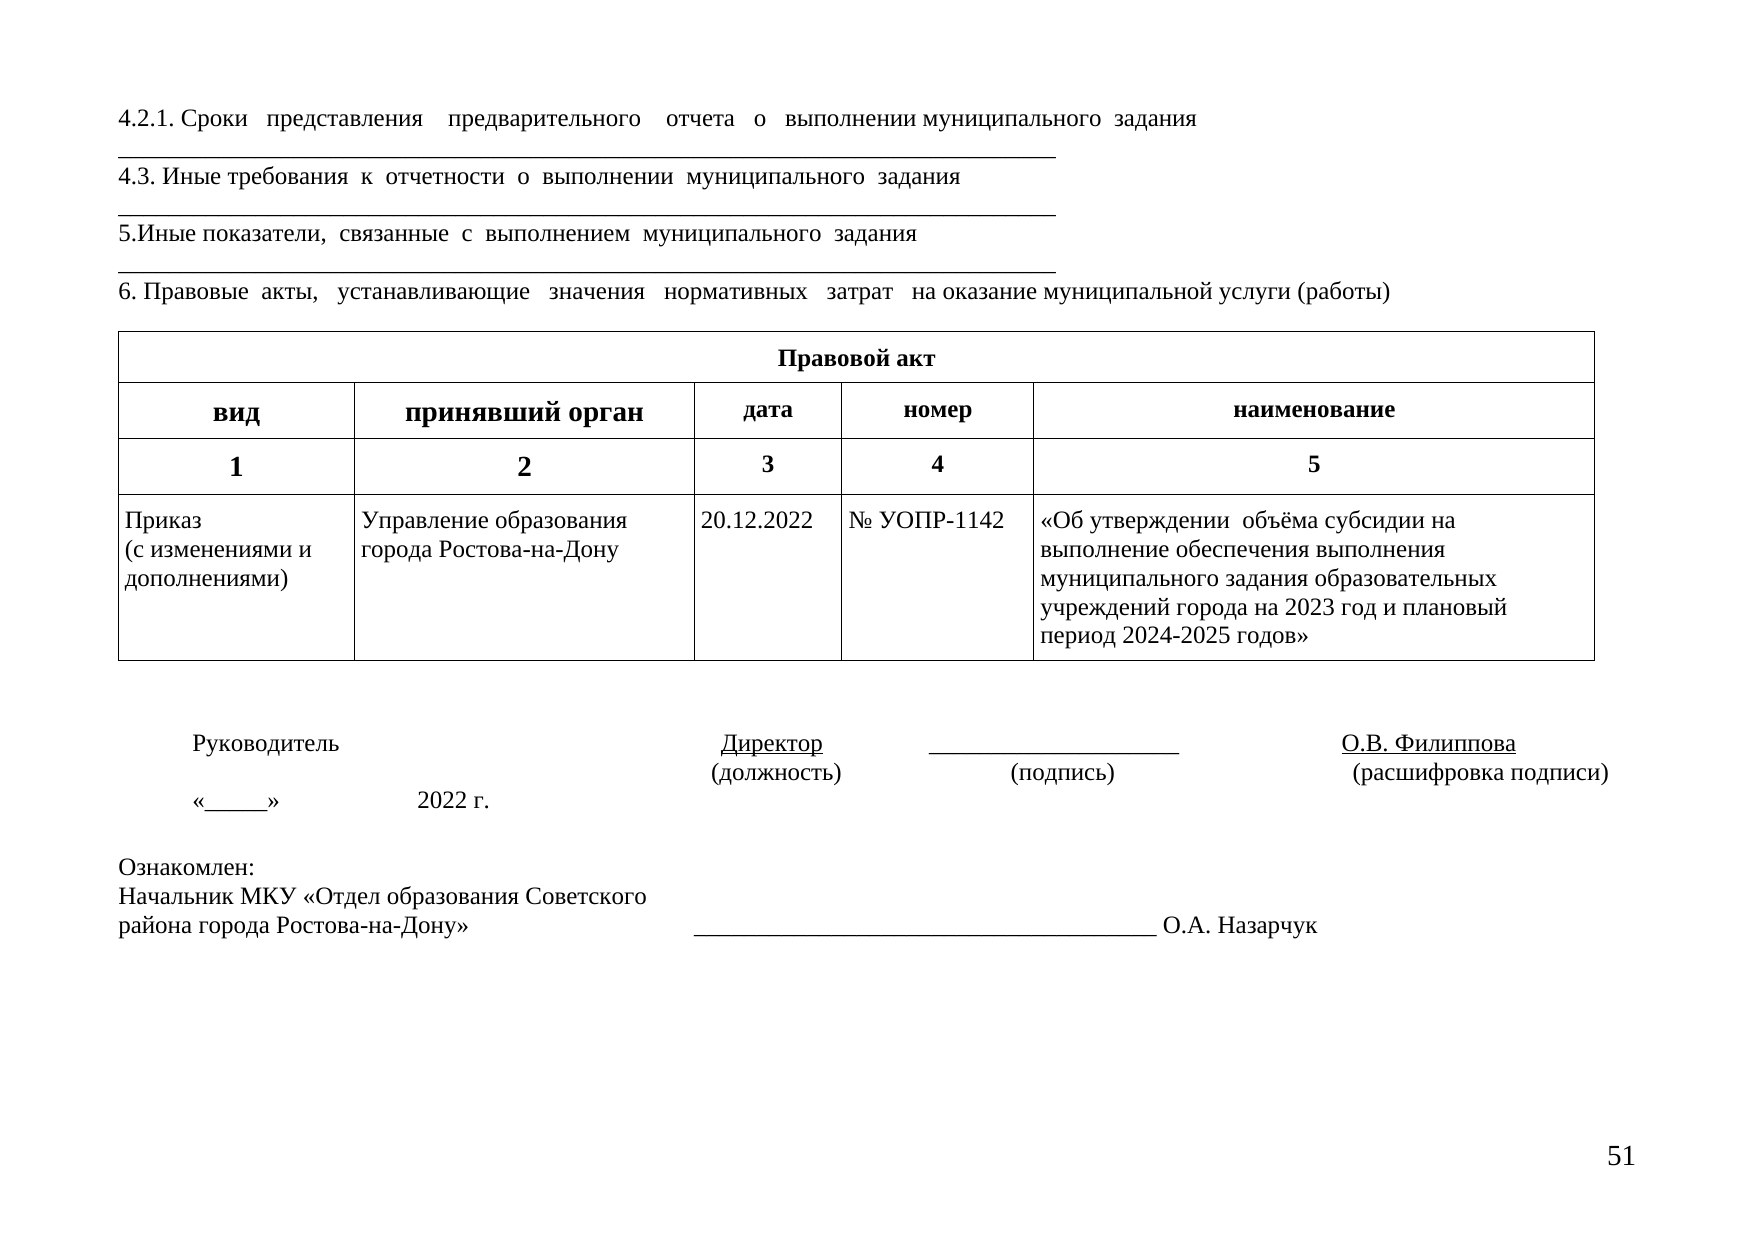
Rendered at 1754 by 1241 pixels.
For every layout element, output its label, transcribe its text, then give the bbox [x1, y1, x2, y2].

text 6. Правовые акты, устанавливающие значения нормативных затрат на оказание муниципальной услуги (работы) [118, 276, 1636, 305]
text района города Ростова-на-Дону» _____________________________________ О.А. Назарчук [118, 910, 1636, 939]
text ___________________________________________________________________________ [118, 190, 1636, 218]
text Начальник МКУ «Отдел образования Советского [118, 881, 1636, 910]
text Ознакомлен: [118, 852, 1636, 881]
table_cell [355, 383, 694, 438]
text 4.2.1. Сроки представления предварительного отчета о выполнении муниципального задания [118, 103, 1636, 132]
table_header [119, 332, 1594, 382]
text «_____» 2022 г. [192, 785, 1636, 814]
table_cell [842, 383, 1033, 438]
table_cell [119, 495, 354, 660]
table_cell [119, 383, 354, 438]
text Руководитель Директор ____________________ О.В. Филиппова [192, 728, 1636, 757]
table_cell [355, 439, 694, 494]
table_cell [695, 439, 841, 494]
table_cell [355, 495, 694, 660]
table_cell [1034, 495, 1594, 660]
text (должность) (подпись) (расшифровка подписи) [192, 757, 1636, 785]
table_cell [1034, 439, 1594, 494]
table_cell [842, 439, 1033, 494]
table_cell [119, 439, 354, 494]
text ___________________________________________________________________________ [118, 132, 1636, 161]
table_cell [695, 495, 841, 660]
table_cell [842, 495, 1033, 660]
text 5.Иные показатели, связанные с выполнением муниципального задания ___________________________________________________________________________ [118, 218, 1636, 276]
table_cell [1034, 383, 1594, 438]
text 4.3. Иные требования к отчетности о выполнении муниципального задания [118, 161, 1636, 190]
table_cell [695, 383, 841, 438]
